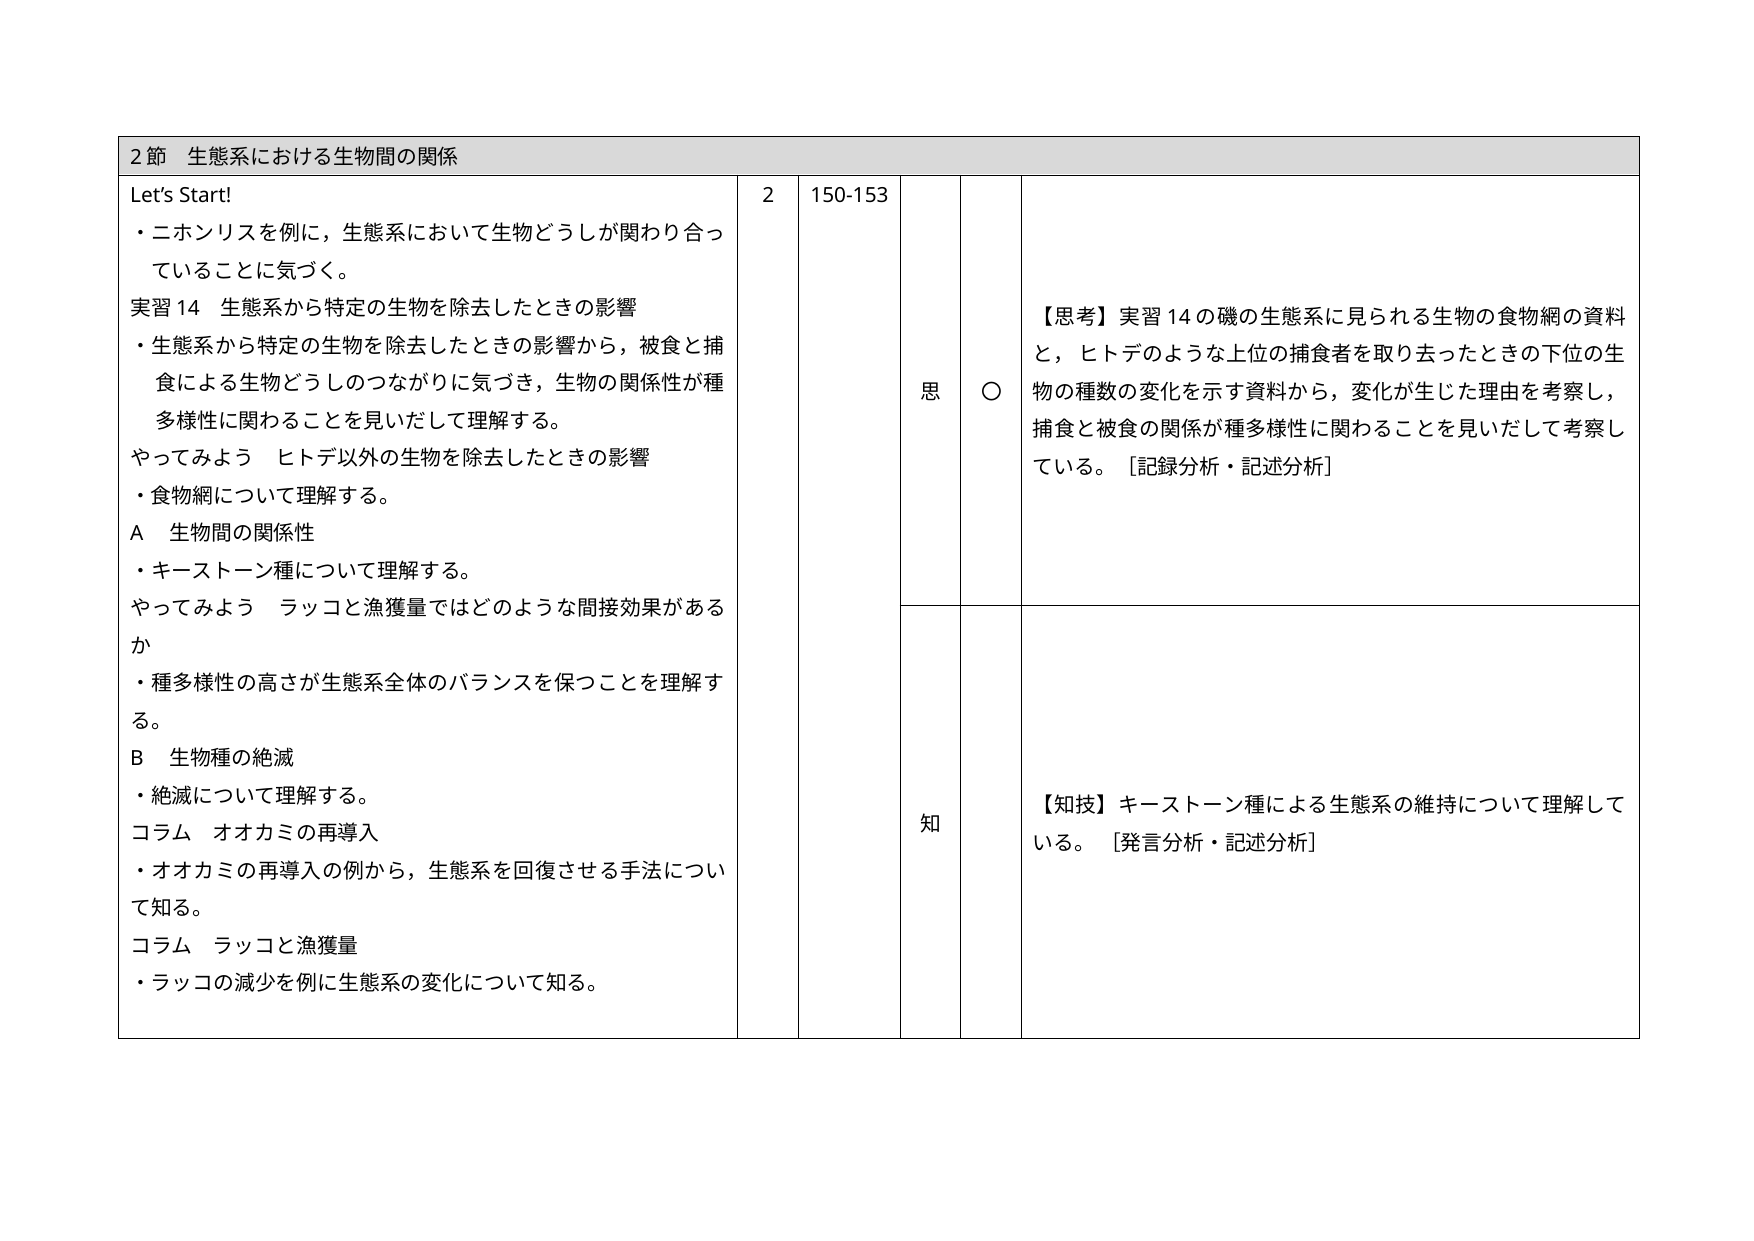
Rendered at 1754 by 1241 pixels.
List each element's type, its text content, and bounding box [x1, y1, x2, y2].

table_cell 【知技】キーストーン種による生態系の維持について理解している。 ［発言分析・記述分析］ [1022, 606, 1639, 1038]
table_cell 知 [901, 606, 960, 1038]
table_cell 思 [901, 176, 960, 605]
table_cell 【思考】実習14の磯の生態系に見られる生物の食物網の資料と， ヒトデのような上位の捕食者を取り去ったときの下位の生物の種数の変化を示す資料から，変化が生じた理由を考察し，捕食と被食の関係が種多様性に関わることを見いだして考察している。［記録分析・記述分析］ [1022, 176, 1639, 605]
table_header 2節 生態系における生物間の関係 [119, 137, 1639, 174]
table_cell Let’s Start! ・ニホンリスを例に，生態系において生物どうしが関わり合っていることに気づく。 実習14 生態系から特定の生物を除去したときの影響 ・生態系から特定の生物を除去したときの影響から，被食と捕食による生物どうしのつながりに気づき，生物の関係性が種多様性に関わることを見いだして理解する。 やってみよう ヒトデ以外の生物を除去したときの影響 ・食物網について理解する。 A 生物間の関係性 ・キーストーン種について理解する。 やってみよう ラッコと漁獲量ではどのような間接効果があるか ・種多様性の高さが生態系全体のバランスを保つことを理解する。 B 生物種の絶滅 ・絶滅について理解する。 コラム オオカミの再導入 ・オオカミの再導入の例から，生態系を回復させる手法について知る。 コラム ラッコと漁獲量 ・ラッコの減少を例に生態系の変化について知る。 [119, 176, 737, 1038]
table_cell [961, 606, 1021, 1038]
table_cell 2 [738, 176, 798, 1038]
table_cell 〇 [961, 176, 1021, 605]
table_cell 150-153 [799, 176, 900, 1038]
